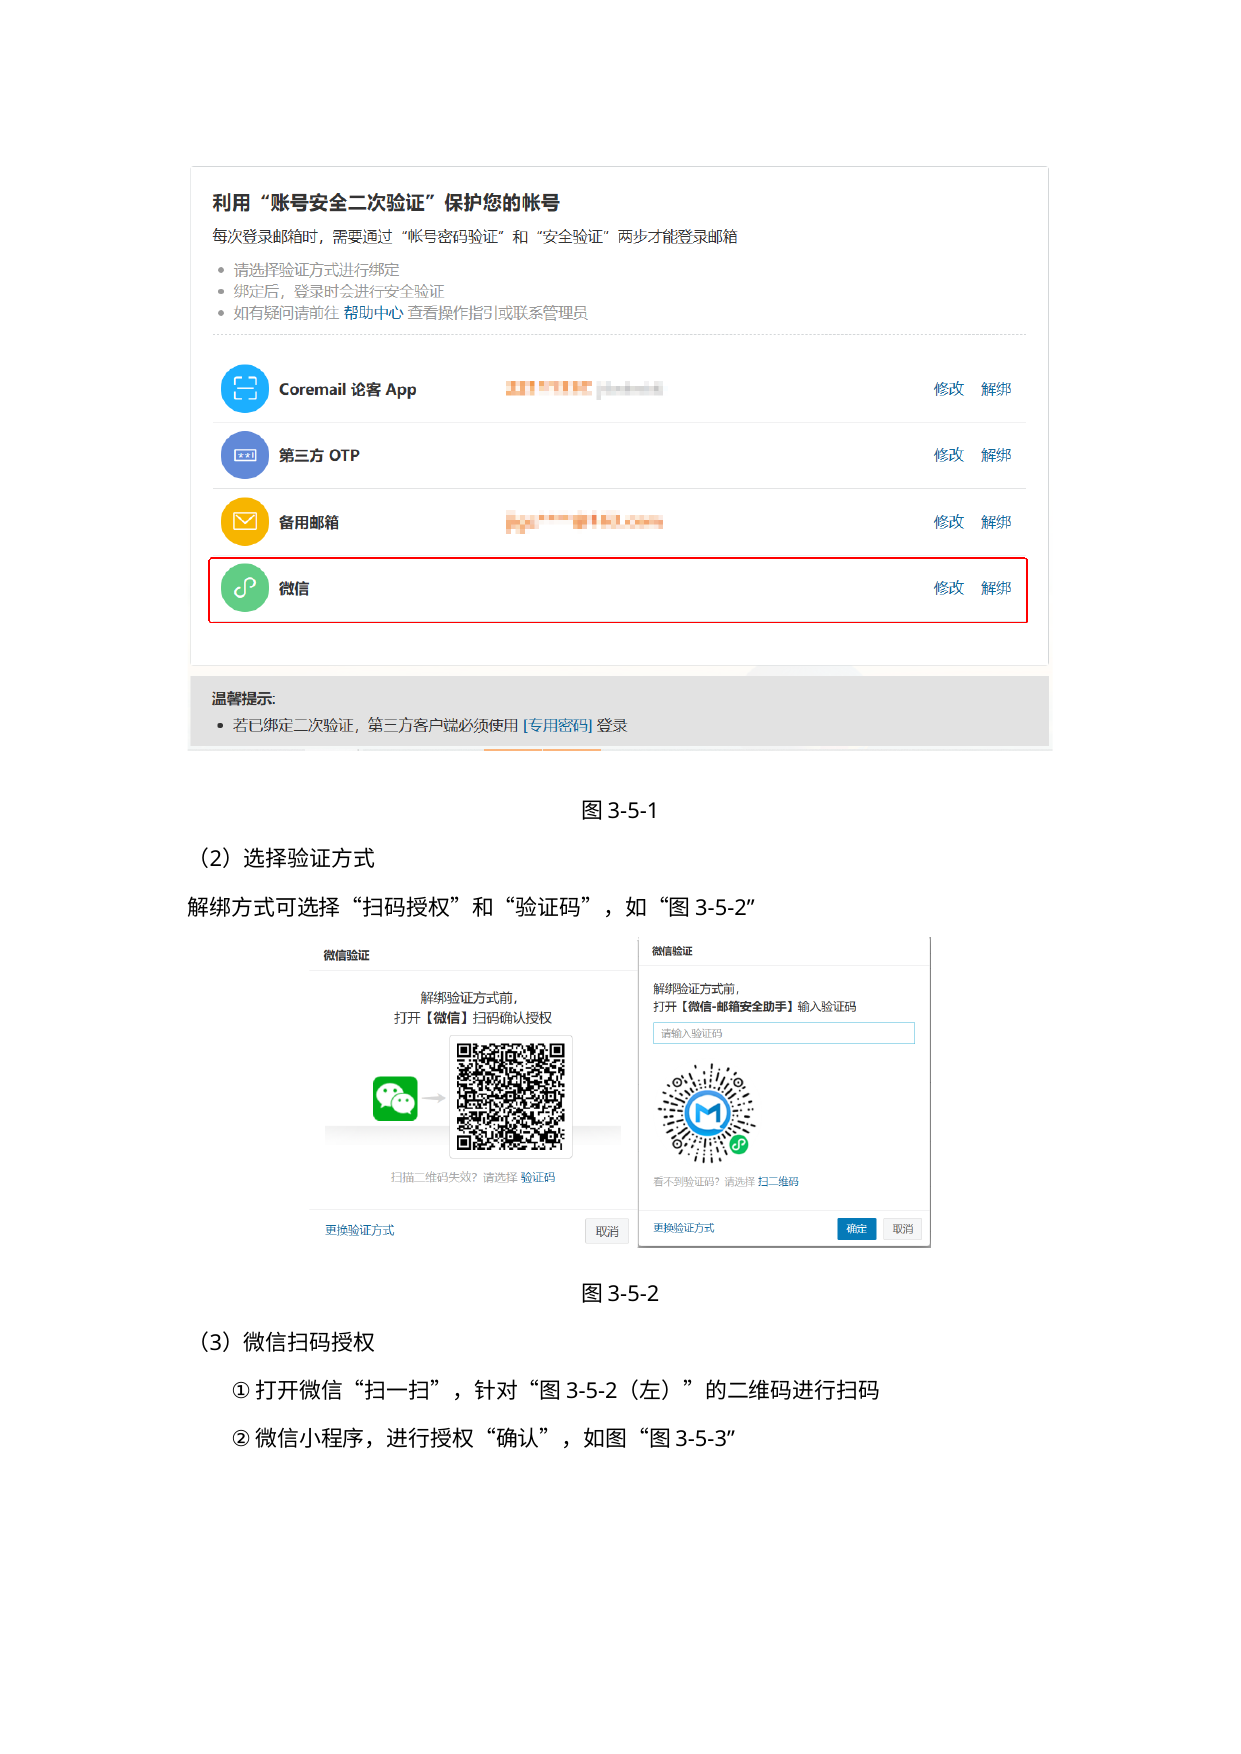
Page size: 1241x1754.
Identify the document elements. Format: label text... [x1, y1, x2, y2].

text 解绑方式可选择“扫码授权”和“验证码”，如“图3-5-2” [187, 889, 1053, 922]
text （3）微信扫码授权 [187, 1324, 1053, 1357]
text （2）选择验证方式 [187, 841, 1053, 874]
picture [309, 937, 931, 1248]
text 图3-5-2 [187, 1276, 1053, 1309]
text ②微信小程序，进行授权“确认”，如图“图3-5-3” [231, 1421, 1053, 1454]
text ①打开微信“扫一扫”，针对“图3-5-2（左）”的二维码进行扫码 [231, 1373, 1053, 1405]
text 图3-5-1 [187, 793, 1053, 825]
picture [187, 162, 1053, 751]
